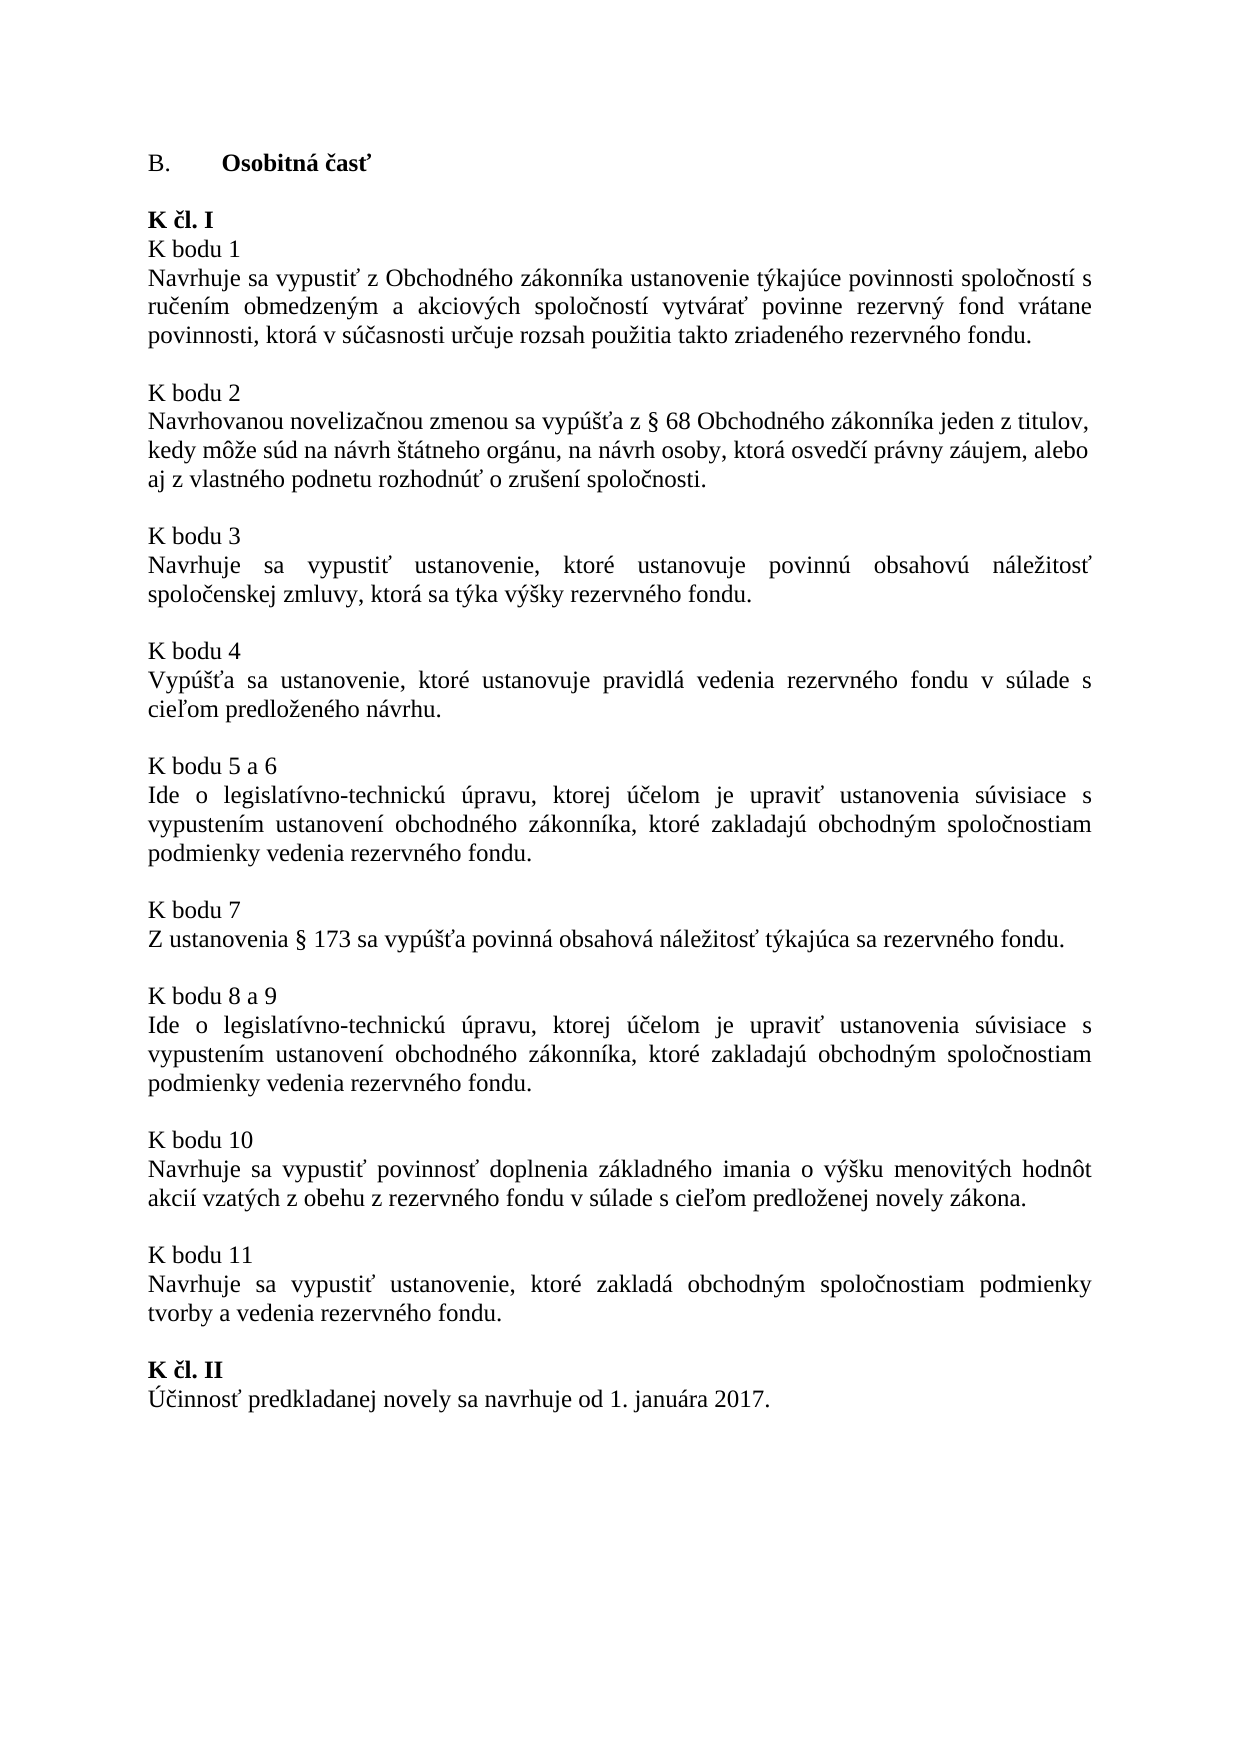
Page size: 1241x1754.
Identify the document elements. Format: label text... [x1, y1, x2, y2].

text K bodu 5 a 6 [148, 751, 1093, 780]
text Účinnosť predkladanej novely sa navrhuje od 1. januára 2017. [148, 1384, 1093, 1413]
text K bodu 7 [148, 895, 1093, 924]
text K bodu 11 [148, 1240, 1093, 1269]
text Ide o legislatívno-technickú úpravu, ktorej účelom je upraviť ustanovenia súvisiace s vypustením ustanovení obchodného zákonníka, ktoré zakladajú obchodným spoločnostiam podmienky vedenia rezervného fondu. [148, 780, 1093, 866]
text K bodu 2 [148, 378, 1093, 406]
text K bodu 3 [148, 521, 1093, 550]
text Navrhuje sa vypustiť povinnosť doplnenia základného imania o výšku menovitých hodnôt akcií vzatých z obehu z rezervného fondu v súlade s cieľom predloženej novely zákona. [148, 1154, 1093, 1211]
text Ide o legislatívno-technickú úpravu, ktorej účelom je upraviť ustanovenia súvisiace s vypustením ustanovení obchodného zákonníka, ktoré zakladajú obchodným spoločnostiam podmienky vedenia rezervného fondu. [148, 1010, 1093, 1096]
text K bodu 1 [148, 234, 1093, 263]
text K bodu 8 a 9 [148, 981, 1093, 1010]
text K bodu 4 [148, 636, 1093, 665]
list Osobitná časť [148, 148, 1093, 176]
text K čl. I [148, 205, 1093, 234]
text K čl. II [148, 1355, 1093, 1384]
text Navrhuje sa vypustiť ustanovenie, ktoré zakladá obchodným spoločnostiam podmienky tvorby a vedenia rezervného fondu. [148, 1269, 1093, 1326]
text K bodu 10 [148, 1125, 1093, 1154]
text Vypúšťa sa ustanovenie, ktoré ustanovuje pravidlá vedenia rezervného fondu v súlade s cieľom predloženého návrhu. [148, 665, 1093, 723]
text Navrhuje sa vypustiť z Obchodného zákonníka ustanovenie týkajúce povinnosti spoločností s ručením obmedzeným a akciových spoločností vytvárať povinne rezervný fond vrátane povinnosti, ktorá v súčasnosti určuje rozsah použitia takto zriadeného rezervného fondu. [148, 263, 1093, 349]
text Navrhuje sa vypustiť ustanovenie, ktoré ustanovuje povinnú obsahovú náležitosť spoločenskej zmluvy, ktorá sa týka výšky rezervného fondu. [148, 550, 1093, 608]
text Z ustanovenia § 173 sa vypúšťa povinná obsahová náležitosť týkajúca sa rezervného fondu. [148, 924, 1093, 953]
text Navrhovanou novelizačnou zmenou sa vypúšťa z § 68 Obchodného zákonníka jeden z titulov, kedy môže súd na návrh štátneho orgánu, na návrh osoby, ktorá osvedčí právny záujem, alebo aj z vlastného podnetu rozhodnúť o zrušení spoločnosti. [148, 406, 1093, 493]
